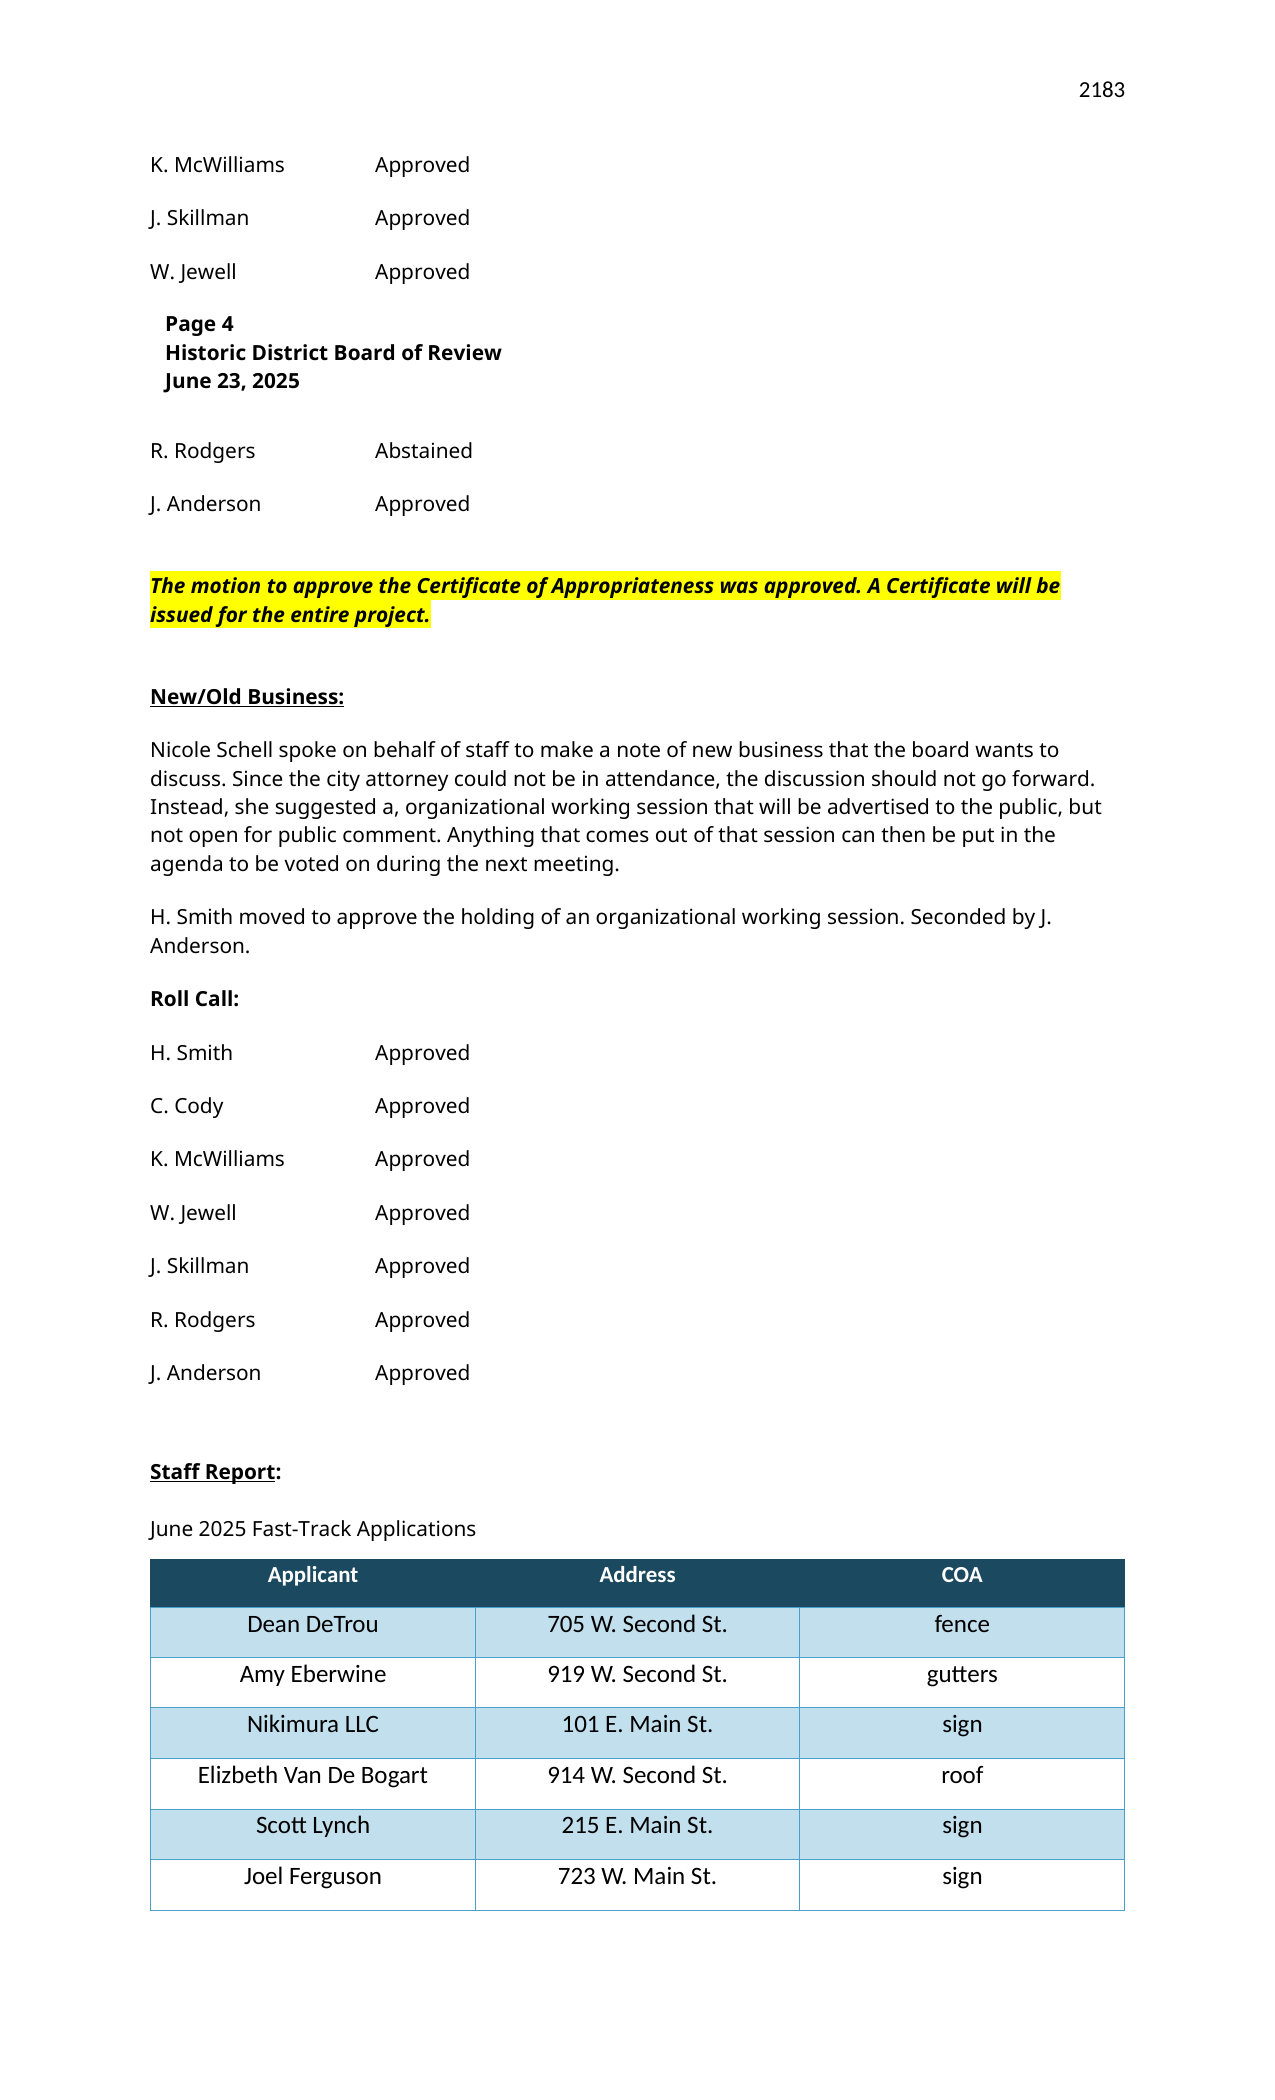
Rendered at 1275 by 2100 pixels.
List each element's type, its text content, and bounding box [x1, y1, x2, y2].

text June 2025 Fast-Track Applications [150, 1514, 1125, 1542]
text J. Anderson Approved [150, 1358, 1125, 1387]
table_cell Scott Lynch [151, 1810, 475, 1859]
table_cell Dean DeTrou [151, 1608, 475, 1657]
table_cell gutters [800, 1658, 1124, 1707]
table_cell roof [800, 1759, 1124, 1808]
text J. Skillman Approved [150, 203, 1125, 232]
table_cell 101 E. Main St. [476, 1708, 799, 1758]
table_cell Joel Ferguson [151, 1860, 475, 1910]
table_cell 919 W. Second St. [476, 1658, 799, 1707]
text J. Anderson Approved [150, 489, 1125, 518]
list The motion to approve the Certificate of Appropriateness was approved. A Certificate will be issued for the entire project. [431, 571, 1125, 628]
text Staff Report: [150, 1457, 1125, 1485]
text W. Jewell Approved [150, 257, 1125, 285]
text H. Smith Approved [150, 1038, 1125, 1066]
text C. Cody Approved [150, 1091, 1125, 1119]
text J. Skillman Approved [150, 1251, 1125, 1280]
text R. Rodgers Abstained [150, 310, 1125, 464]
table_cell 215 E. Main St. [476, 1810, 799, 1859]
table_cell Nikimura LLC [151, 1708, 475, 1758]
table_cell 723 W. Main St. [476, 1860, 799, 1910]
table_header Applicant [151, 1560, 475, 1607]
text K. McWilliams Approved [150, 150, 1125, 178]
table_cell sign [800, 1708, 1124, 1758]
table_cell fence [800, 1608, 1124, 1657]
table_cell Elizbeth Van De Bogart [151, 1759, 475, 1808]
text R. Rodgers Approved [150, 1305, 1125, 1333]
table_header Address [476, 1560, 799, 1607]
table_cell sign [800, 1810, 1124, 1859]
text K. McWilliams Approved [150, 1144, 1125, 1173]
table_header COA [800, 1560, 1124, 1607]
text New/Old Business: [150, 682, 1125, 710]
text H. Smith moved to approve the holding of an organizational working session. Seconded by J. Anderson. [150, 902, 1125, 959]
table_cell Amy Eberwine [151, 1658, 475, 1707]
text Roll Call: [150, 984, 1125, 1013]
text W. Jewell Approved [150, 1198, 1125, 1226]
table_cell 914 W. Second St. [476, 1759, 799, 1808]
text Nicole Schell spoke on behalf of staff to make a note of new business that the board wants to discuss. Since the city attorney could not be in attendance, the discussion should not go forward. Instead, she suggested a, organizational working session that will be advertised to the public, but not open for public comment. Anything that comes out of that session can then be put in the agenda to be voted on during the next meeting. [150, 735, 1125, 877]
table_cell sign [800, 1860, 1124, 1910]
table_cell 705 W. Second St. [476, 1608, 799, 1657]
